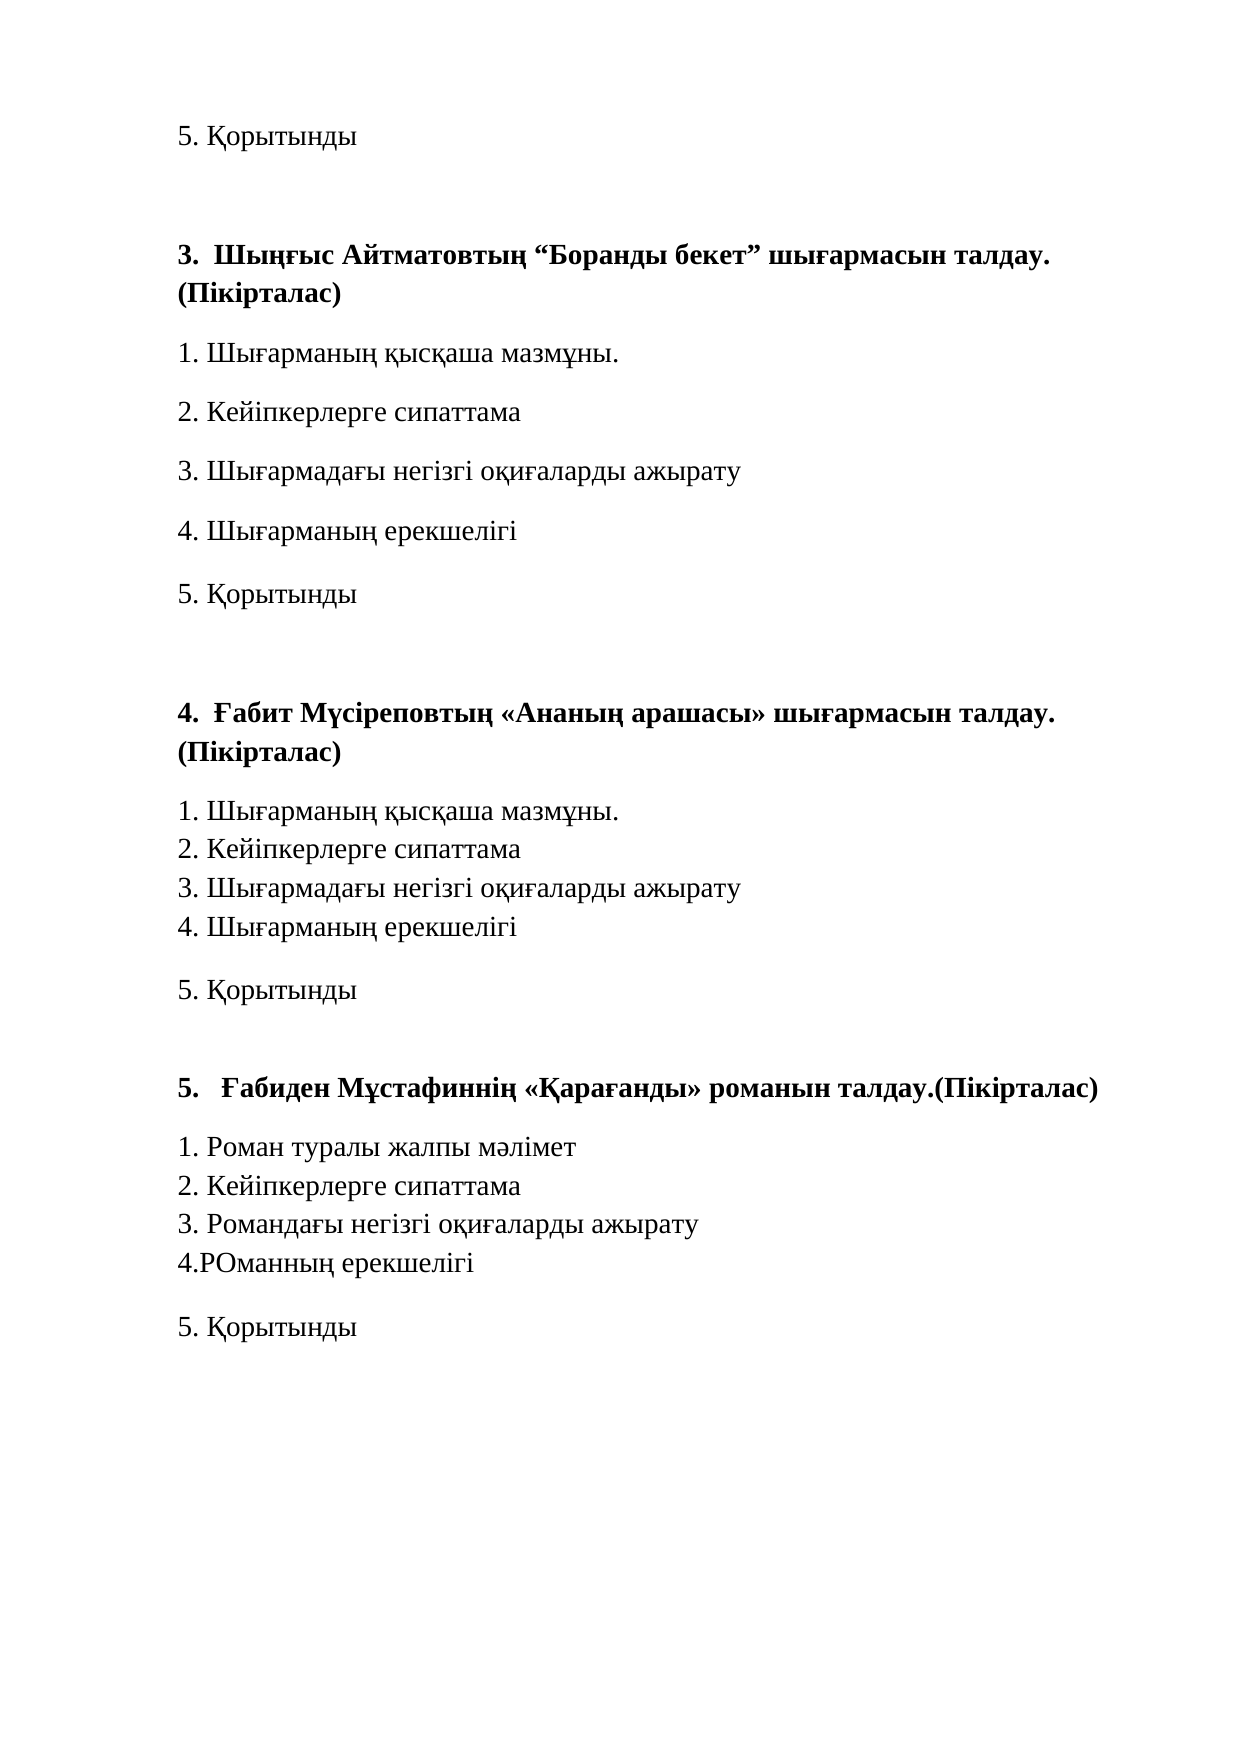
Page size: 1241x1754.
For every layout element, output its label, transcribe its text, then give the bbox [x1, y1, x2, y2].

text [177, 453, 1152, 487]
text 5. Қорытынды [177, 972, 1152, 1006]
text 2. Кейіпкерлерге сипаттама [177, 1168, 1152, 1202]
text 3. Шыңғыс Айтматовтың “Боранды бекет” шығармасын талдау.(Пікірталас) [177, 237, 1152, 309]
text 4.РОманның ерекшелігі [177, 1245, 1152, 1279]
text 2. Кейіпкерлерге сипаттама [177, 832, 1152, 865]
text 5. Қорытынды [177, 576, 1152, 610]
text 4. Шығарманың ерекшелігі [177, 513, 1152, 546]
text 3. Шығармадағы негізгі оқиғаларды ажырату [177, 870, 1152, 904]
text 4. Ғабит Мүсіреповтың «Ананың арашасы» шығармасын талдау.(Пікірталас) [177, 695, 1152, 767]
text 2. Кейіпкерлерге сипаттама [177, 394, 1152, 428]
text 1. Шығарманың қысқаша мазмұны. [177, 335, 1152, 368]
text 5. Ғабиден Мұстафиннің «Қарағанды» романын талдау.(Пікірталас) [177, 1070, 1152, 1104]
text 5. Қорытынды [177, 118, 1152, 152]
text 1. Шығарманың қысқаша мазмұны. [177, 793, 1152, 827]
text 4. Шығарманың ерекшелігі [177, 909, 1152, 942]
text 3. Романдағы негізгі оқиғаларды ажырату [177, 1207, 1152, 1240]
text 1. Роман туралы жалпы мәлімет [177, 1129, 1152, 1163]
text 5. Қорытынды [177, 1309, 1152, 1342]
